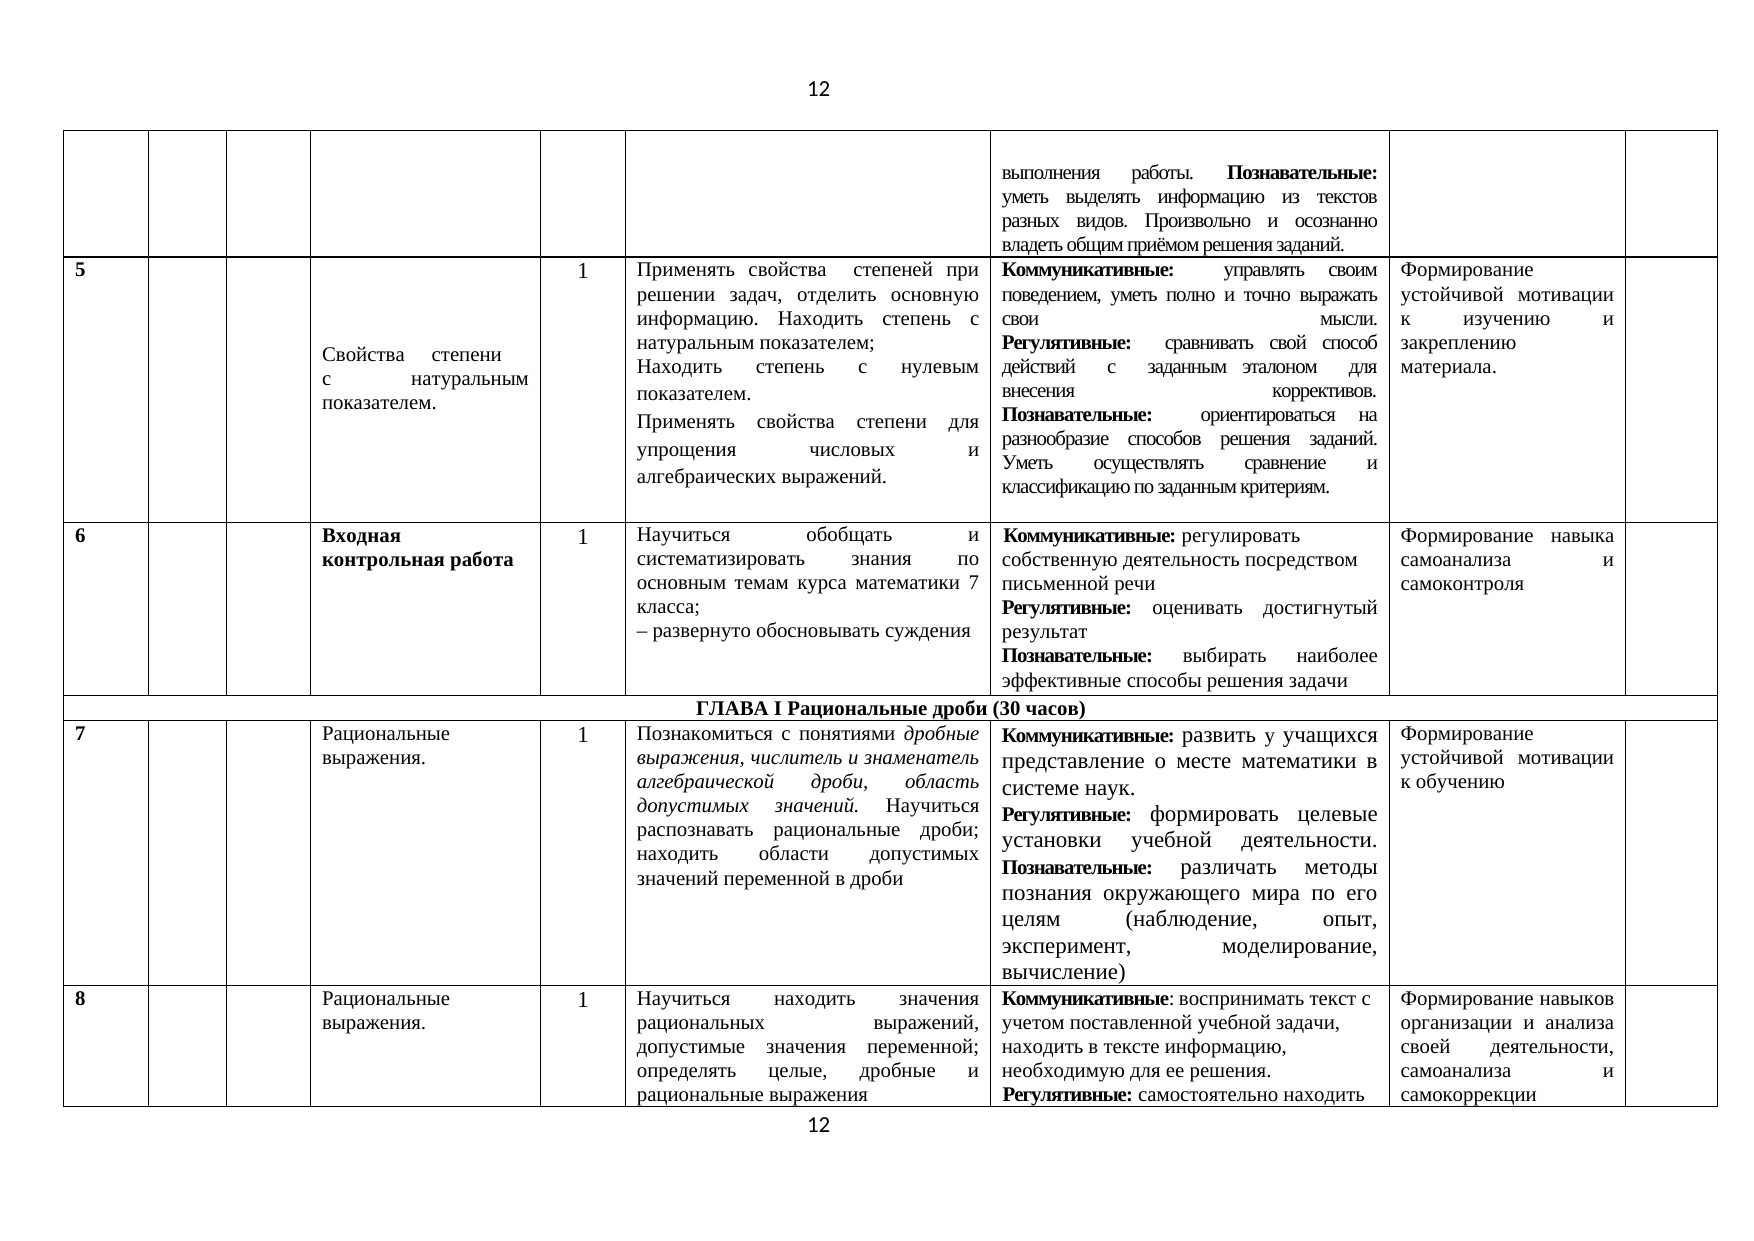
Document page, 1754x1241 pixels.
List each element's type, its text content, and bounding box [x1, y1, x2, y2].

table_cell 5 [64, 258, 148, 522]
table_cell Входная контрольная работа [311, 523, 540, 695]
table_cell 1 [541, 721, 625, 984]
table_cell Формирование навыка самоанализа и самоконтроля [1390, 523, 1625, 695]
table_cell [149, 986, 226, 1106]
table_cell 1 [541, 131, 625, 256]
table_cell [1626, 523, 1717, 695]
table_cell Коммуникативные: регулировать собственную деятельность посредством письменной речи Регулятивные: оценивать достигнутый результат Познавательные: выбирать наиболее эффективные способы решения задачи [991, 523, 1389, 695]
table_cell [1626, 986, 1717, 1106]
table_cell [311, 986, 540, 1106]
table_cell Формирование устойчивой мотивации к обучению [1390, 721, 1625, 984]
table_cell [1626, 131, 1717, 256]
table_cell Рациональные выражения. [311, 721, 540, 984]
table_cell [149, 131, 226, 256]
table_cell Научиться обобщать и систематизировать знания по основным темам курса математики 7 класса; – развернуто обосновывать суждения [626, 523, 990, 695]
table_cell [149, 258, 226, 522]
table_cell 4 [64, 131, 148, 256]
table_cell 1 [541, 258, 625, 522]
table_cell Познакомиться с понятиями дробные выражения, числитель и знаменатель алгебраической дроби, область допустимых значений. Научиться распознавать рациональные дроби; находить области допустимых значений переменной в дроби [626, 721, 990, 984]
table_cell Коммуникативные: развить у учащихся представление о месте математики в системе наук. Регулятивные: формировать целевые установки учебной деятельности. Познавательные: различать методы познания окружающего мира по его целям (наблюдение, опыт, эксперимент, моделирование, вычисление) [991, 721, 1389, 984]
table_cell Свойства степени с натуральным показателем. [311, 258, 540, 522]
table_cell [227, 986, 310, 1106]
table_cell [991, 131, 1389, 256]
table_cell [1390, 986, 1625, 1106]
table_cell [626, 986, 990, 1106]
table_cell [149, 523, 226, 695]
table_cell [1626, 721, 1717, 984]
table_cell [991, 986, 1389, 1106]
table_cell 7 [64, 721, 148, 984]
table_cell [1626, 258, 1717, 522]
table_cell 1 [541, 986, 625, 1106]
table_cell 6 [64, 523, 148, 695]
table_cell 1 [541, 523, 625, 695]
table_cell ГЛАВА I Рациональные дроби (30 часов) [64, 696, 1717, 720]
table_cell Применять свойства степеней при решении задач, отделить основную информацию. Находить степень с натуральным показателем; Находить степень с нулевым показателем. Применять свойства степени для упрощения числовых и алгебраических выражений. [626, 258, 990, 522]
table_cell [626, 131, 990, 256]
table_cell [311, 131, 540, 256]
table_cell [227, 258, 310, 522]
table_cell Коммуникативные: управлять своим поведением, уметь полно и точно выражать свои мысли. Регулятивные: сравнивать свой способ действий с заданным эталоном для внесения коррективов. Познавательные: ориентироваться на разнообразие способов решения заданий. Уметь осуществлять сравнение и классификацию по заданным критериям. [991, 258, 1389, 522]
table_cell [227, 721, 310, 984]
table_cell Формирование устойчивой мотивации к изучению и закреплению материала. [1390, 258, 1625, 522]
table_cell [1390, 131, 1625, 256]
table_cell 8 [64, 986, 148, 1106]
table_cell [227, 523, 310, 695]
table_cell [149, 721, 226, 984]
table_cell [227, 131, 310, 256]
